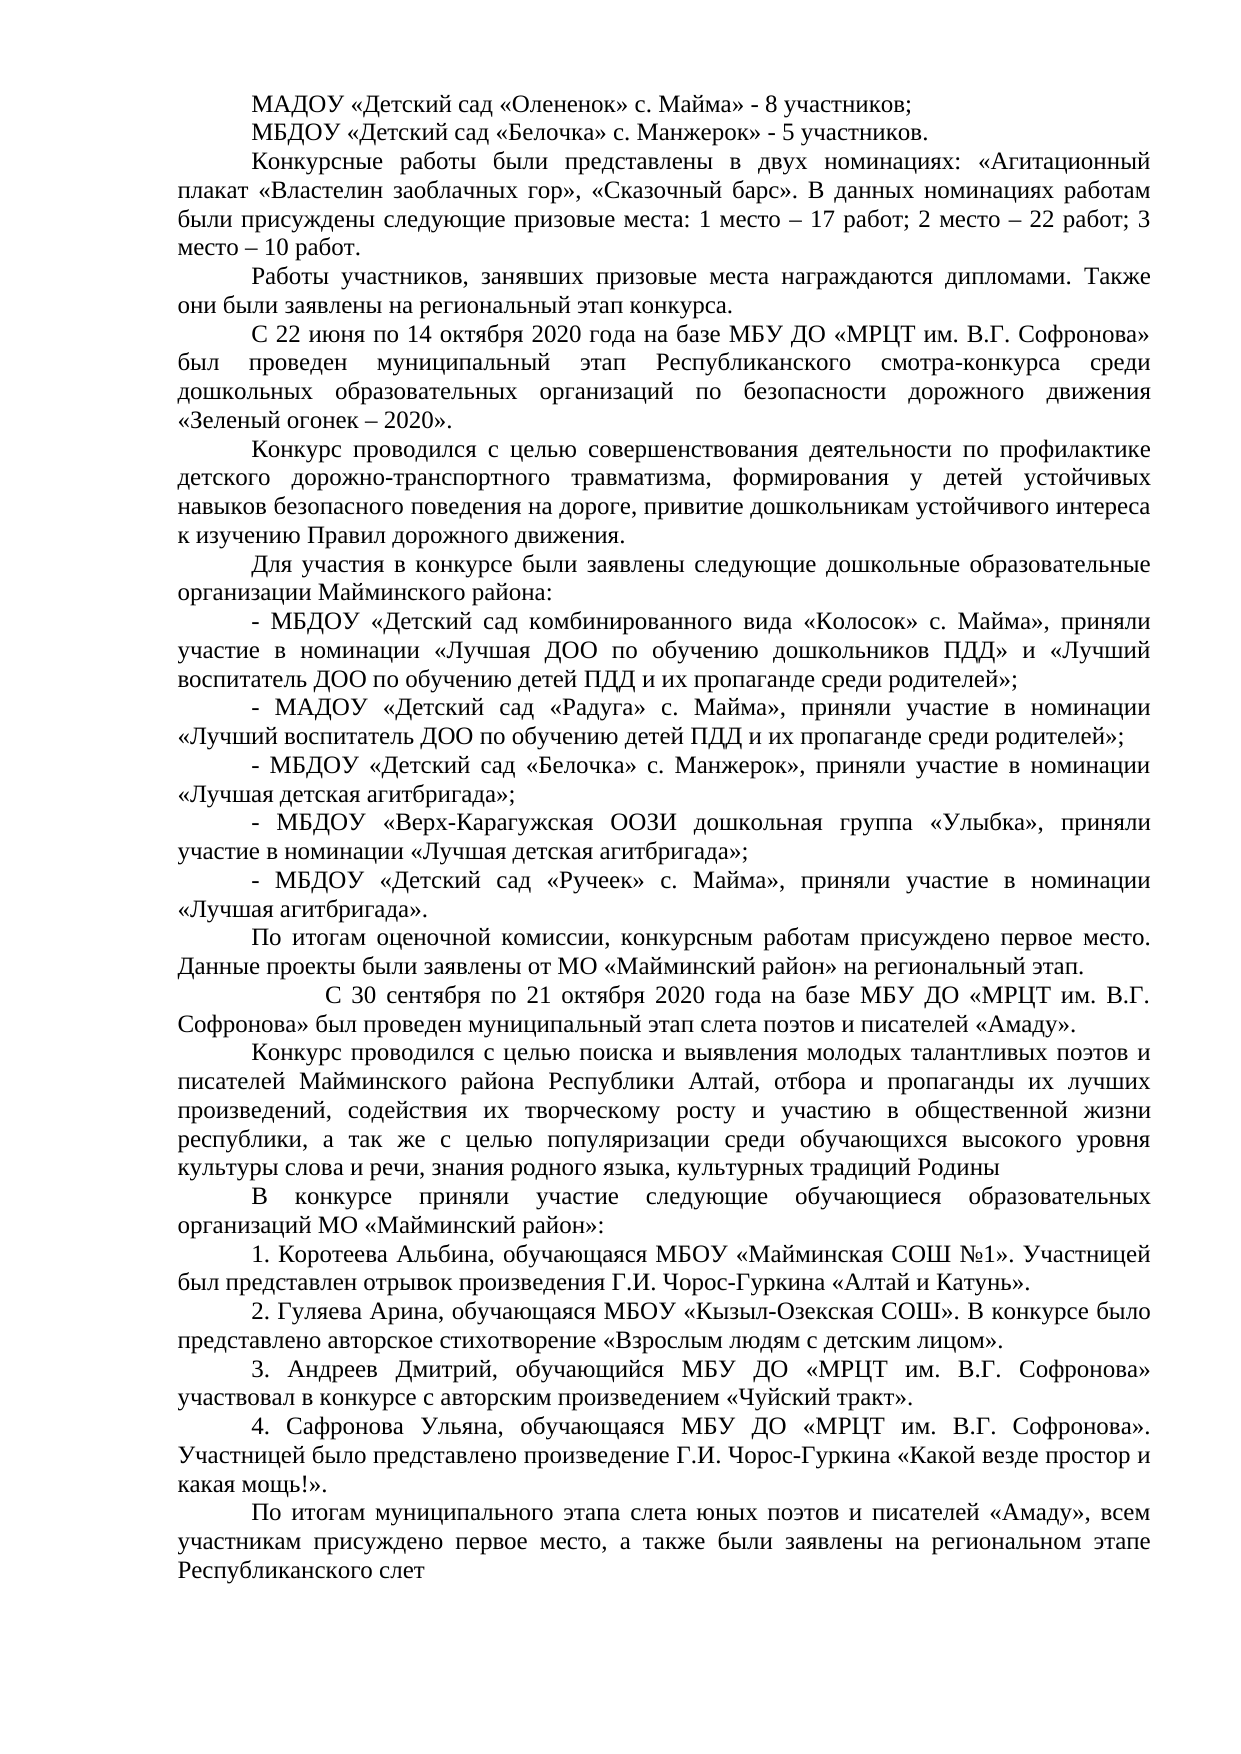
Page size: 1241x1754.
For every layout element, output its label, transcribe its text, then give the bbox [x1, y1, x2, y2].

text - МАДОУ «Детский сад «Радуга» с. Майма», приняли участие в номинации «Лучший воспитатель ДОО по обучению детей ПДД и их пропаганде среди родителей»; [177, 692, 1152, 750]
text 2. Гуляева Арина, обучающаяся МБОУ «Кызыл-Озекская СОШ». В конкурсе было представлено авторское стихотворение «Взрослым людям с детским лицом». [177, 1296, 1152, 1354]
text С 30 сентября по 21 октября 2020 года на базе МБУ ДО «МРЦТ им. В.Г. Софронова» был проведен муниципальный этап слета поэтов и писателей «Амаду». [177, 980, 1152, 1037]
text Конкурс проводился с целью поиска и выявления молодых талантливых поэтов и писателей Майминского района Республики Алтай, отбора и пропаганды их лучших произведений, содействия их творческому росту и участию в общественной жизни республики, а так же с целью популяризации среди обучающихся высокого уровня культуры слова и речи, знания родного языка, культурных традиций Родины [177, 1037, 1152, 1181]
text Для участия в конкурсе были заявлены следующие дошкольные образовательные организации Майминского района: [177, 549, 1152, 606]
text Конкурс проводился с целью совершенствования деятельности по профилактике детского дорожно-транспортного травматизма, формирования у детей устойчивых навыков безопасного поведения на дороге, привитие дошкольникам устойчивого интереса к изучению Правил дорожного движения. [177, 434, 1152, 549]
text С 22 июня по 14 октября 2020 года на базе МБУ ДО «МРЦТ им. В.Г. Софронова» был проведен муниципальный этап Республиканского смотра-конкурса среди дошкольных образовательных организаций по безопасности дорожного движения «Зеленый огонек – 2020». [177, 319, 1152, 434]
text По итогам оценочной комиссии, конкурсным работам присуждено первое место. Данные проекты были заявлены от МО «Майминский район» на региональный этап. [177, 922, 1152, 980]
text Работы участников, занявших призовые места награждаются дипломами. Также они были заявлены на региональный этап конкурса. [177, 261, 1152, 319]
text Конкурсные работы были представлены в двух номинациях: «Агитационный плакат «Властелин заоблачных гор», «Сказочный барс». В данных номинациях работам были присуждены следующие призовые места: 1 место – 17 работ; 2 место – 22 работ; 3 место – 10 работ. [177, 146, 1152, 261]
text 3. Андреев Дмитрий, обучающийся МБУ ДО «МРЦТ им. В.Г. Софронова» участвовал в конкурсе с авторским произведением «Чуйский тракт». [177, 1354, 1152, 1411]
text - МБДОУ «Верх-Карагужская ООЗИ дошкольная группа «Улыбка», приняли участие в номинации «Лучшая детская агитбригада»; [177, 807, 1152, 865]
text В конкурсе приняли участие следующие обучающиеся образовательных организаций МО «Майминский район»: [177, 1181, 1152, 1239]
text - МБДОУ «Детский сад комбинированного вида «Колосок» с. Майма», приняли участие в номинации «Лучшая ДОО по обучению дошкольников ПДД» и «Лучший воспитатель ДОО по обучению детей ПДД и их пропаганде среди родителей»; [177, 606, 1152, 692]
text - МБДОУ «Детский сад «Ручеек» с. Майма», приняли участие в номинации «Лучшая агитбригада». [177, 865, 1152, 922]
text МАДОУ «Детский сад «Олененок» с. Майма» - 8 участников; [177, 89, 1152, 117]
text 1. Коротеева Альбина, обучающаяся МБОУ «Майминская СОШ №1». Участницей был представлен отрывок произведения Г.И. Чорос-Гуркина «Алтай и Катунь». [177, 1239, 1152, 1296]
text МБДОУ «Детский сад «Белочка» с. Манжерок» - 5 участников. [177, 117, 1152, 146]
text 4. Сафронова Ульяна, обучающаяся МБУ ДО «МРЦТ им. В.Г. Софронова». Участницей было представлено произведение Г.И. Чорос-Гуркина «Какой везде простор и какая мощь!». [177, 1411, 1152, 1497]
text - МБДОУ «Детский сад «Белочка» с. Манжерок», приняли участие в номинации «Лучшая детская агитбригада»; [177, 750, 1152, 807]
text По итогам муниципального этапа слета юных поэтов и писателей «Амаду», всем участникам присуждено первое место, а также были заявлены на региональном этапе Республиканского слет [177, 1497, 1152, 1584]
